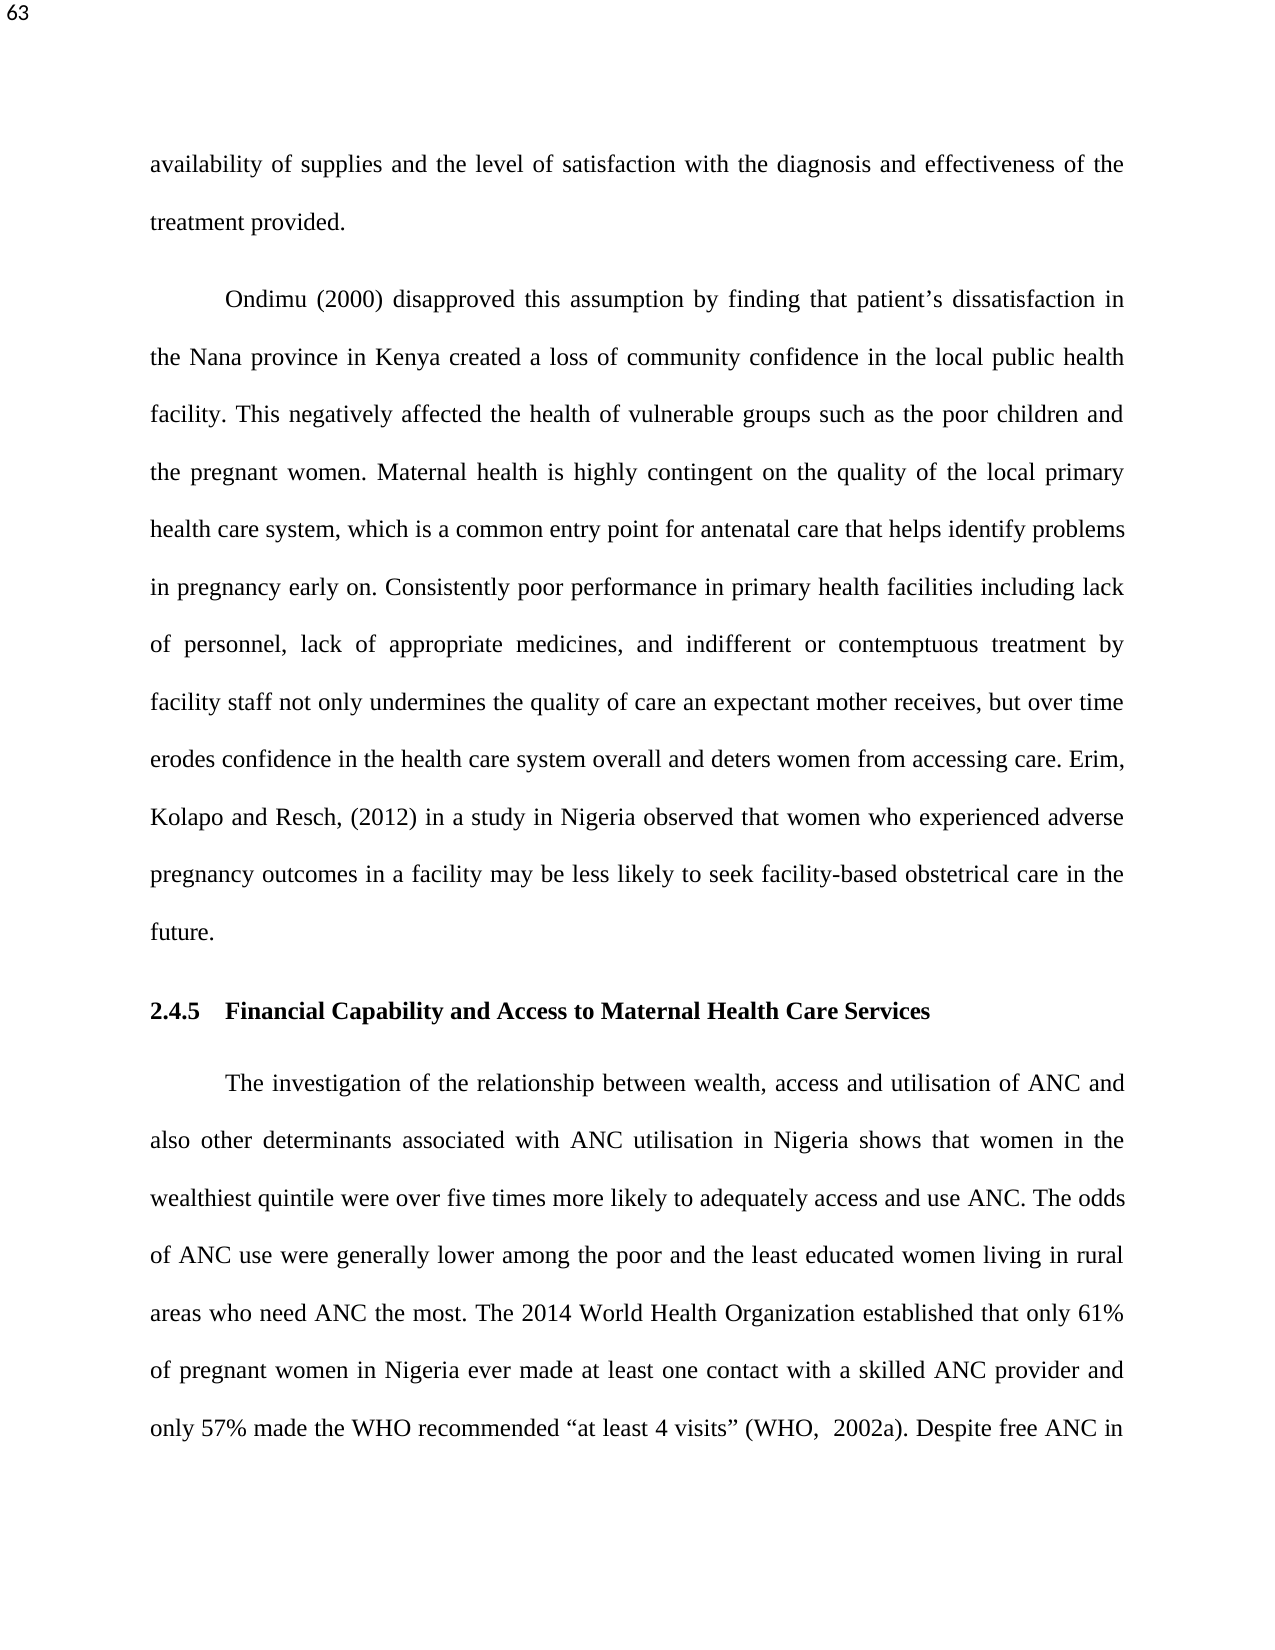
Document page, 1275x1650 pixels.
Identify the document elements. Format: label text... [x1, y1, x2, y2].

text The investigation of the relationship between wealth, access and utilisation of ANC and also other determinants associated with ANC utilisation in Nigeria shows that women in the wealthiest quintile were over five times more likely to adequately access and use ANC. The odds of ANC use were generally lower among the poor and the least educated women living in rural areas who need ANC the most. The 2014 World Health Organization established that only 61% of pregnant women in Nigeria ever made at least one contact with a skilled ANC provider and only 57% made the WHO recommended “at least 4 visits” (WHO, 2002a). Despite free ANC in [150, 1068, 1126, 1442]
text Ondimu (2000) disapproved this assumption by finding that patient’s dissatisfaction in the Nana province in Kenya created a loss of community confidence in the local public health facility. This negatively affected the health of vulnerable groups such as the poor children and the pregnant women. Maternal health is highly contingent on the quality of the local primary health care system, which is a common entry point for antenatal care that helps identify problems in pregnancy early on. Consistently poor performance in primary health facilities including lack of personnel, lack of appropriate medicines, and indifferent or contemptuous treatment by facility staff not only undermines the quality of care an expectant mother receives, but over time erodes confidence in the health care system overall and deters women from accessing care. Erim, Kolapo and Resch, (2012) in a study in Nigeria observed that women who experienced adverse pregnancy outcomes in a facility may be less likely to seek facility-based obstetrical care in the future. [150, 284, 1125, 946]
subtitle Financial Capability and Access to Maternal Health Care Services [150, 996, 1200, 1025]
text availability of supplies and the level of satisfaction with the diagnosis and effectiveness of the treatment provided. [150, 149, 1125, 235]
